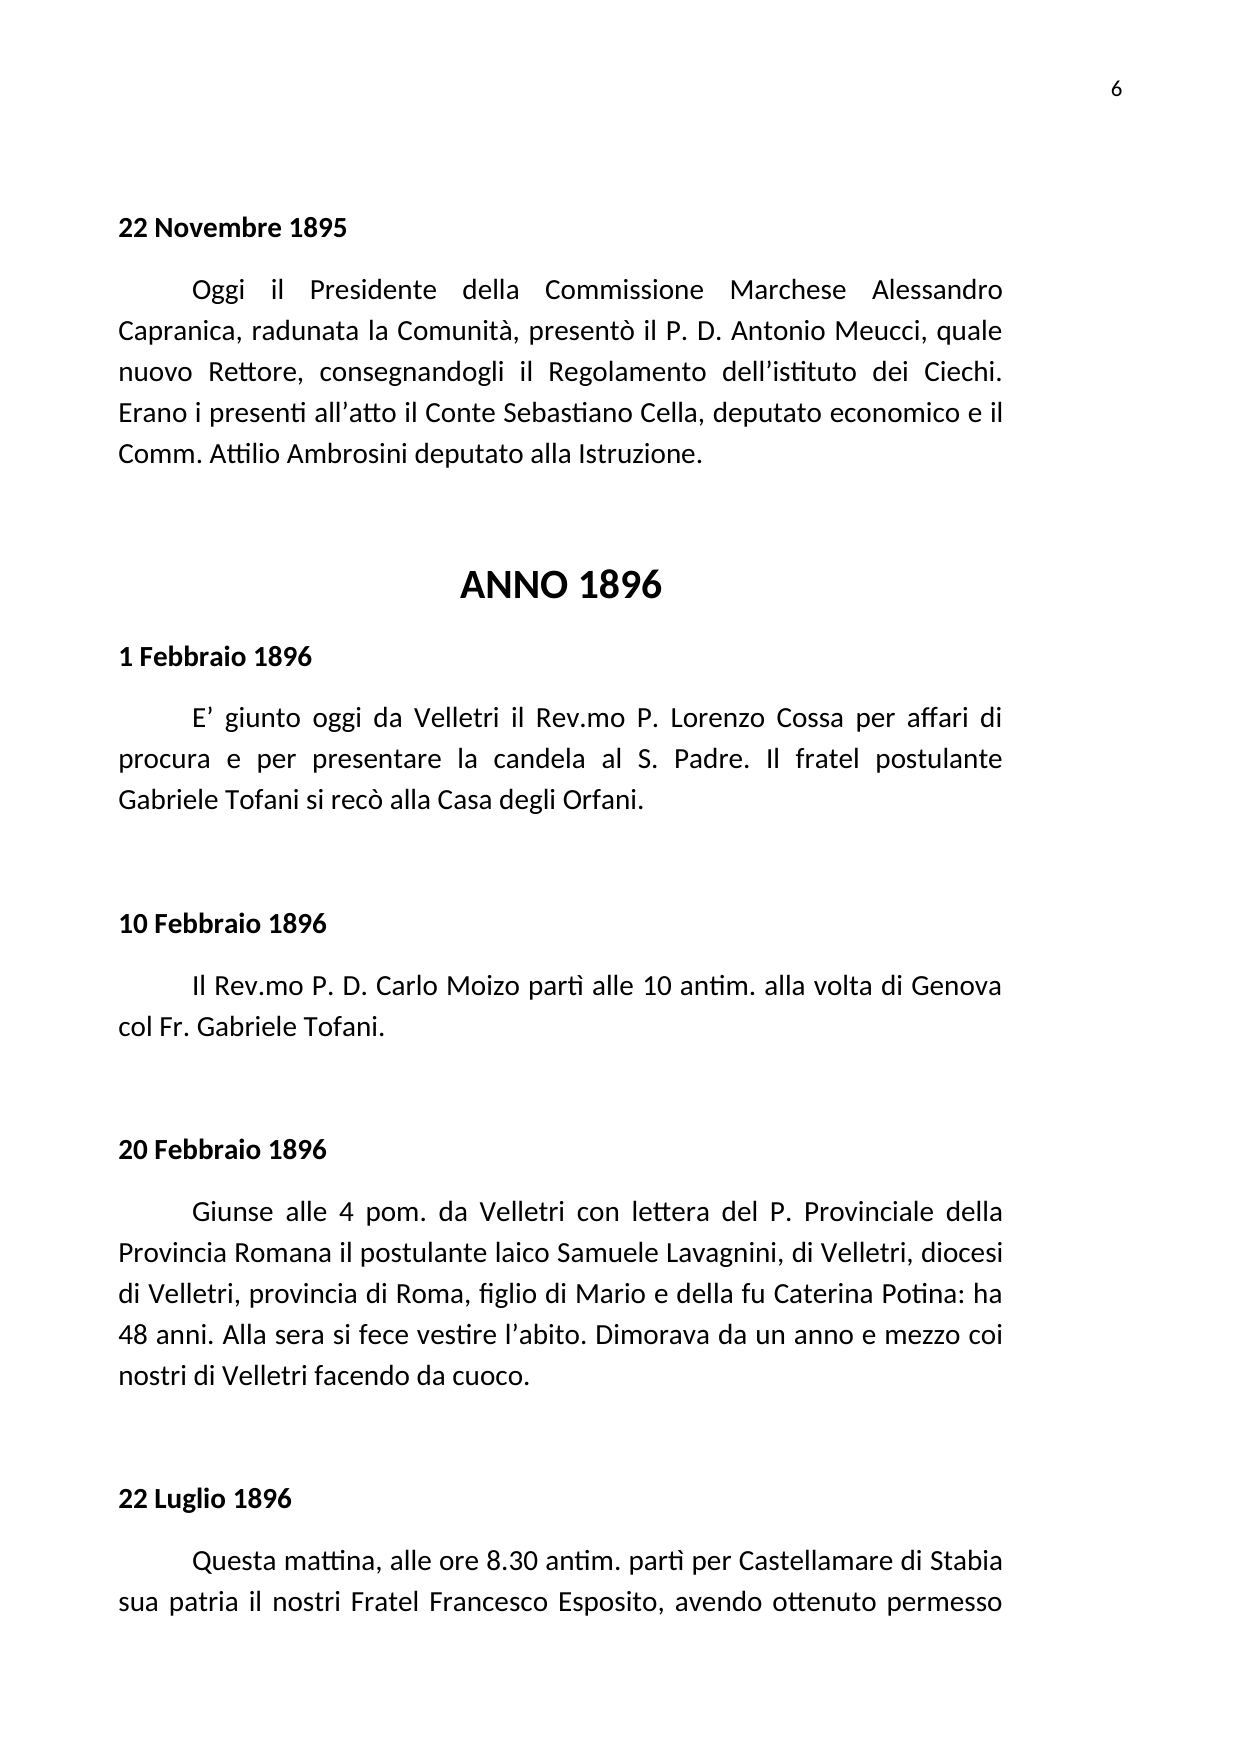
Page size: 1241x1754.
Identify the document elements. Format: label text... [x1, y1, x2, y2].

text Giunse alle 4 pom. da Velletri con lettera del P. Provinciale della Provincia Romana il postulante laico Samuele Lavagnini, di Velletri, diocesi di Velletri, provincia di Roma, figlio di Mario e della fu Caterina Potina: ha 48 anni. Alla sera si fece vestire l’abito. Dimorava da un anno e mezzo coi nostri di Velletri facendo da cuoco. [118, 1193, 1004, 1392]
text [118, 1542, 1004, 1618]
text Oggi il Presidente della Commissione Marchese Alessandro Capranica, radunata la Comunità, presentò il P. D. Antonio Meucci, quale nuovo Rettore, consegnandogli il Regolamento dell’istituto dei Ciechi. Erano i presenti all’atto il Conte Sebastiano Cella, deputato economico e il Comm. Attilio Ambrosini deputato alla Istruzione. [118, 271, 1004, 471]
text 20 Febbraio 1896 [118, 1131, 1004, 1167]
text 10 Febbraio 1896 [118, 905, 1004, 941]
text 1 Febbraio 1896 [118, 638, 1004, 673]
text 22 Novembre 1895 [118, 209, 1004, 245]
text Il Rev.mo P. D. Carlo Moizo partì alle 10 antim. alla volta di Genova col Fr. Gabriele Tofani. [118, 967, 1004, 1043]
text 22 Luglio 1896 [118, 1480, 1004, 1516]
text ANNO 1896 [118, 558, 1004, 609]
text E’ giunto oggi da Velletri il Rev.mo P. Lorenzo Cossa per affari di procura e per presentare la candela al S. Padre. Il fratel postulante Gabriele Tofani si recò alla Casa degli Orfani. [118, 699, 1004, 817]
